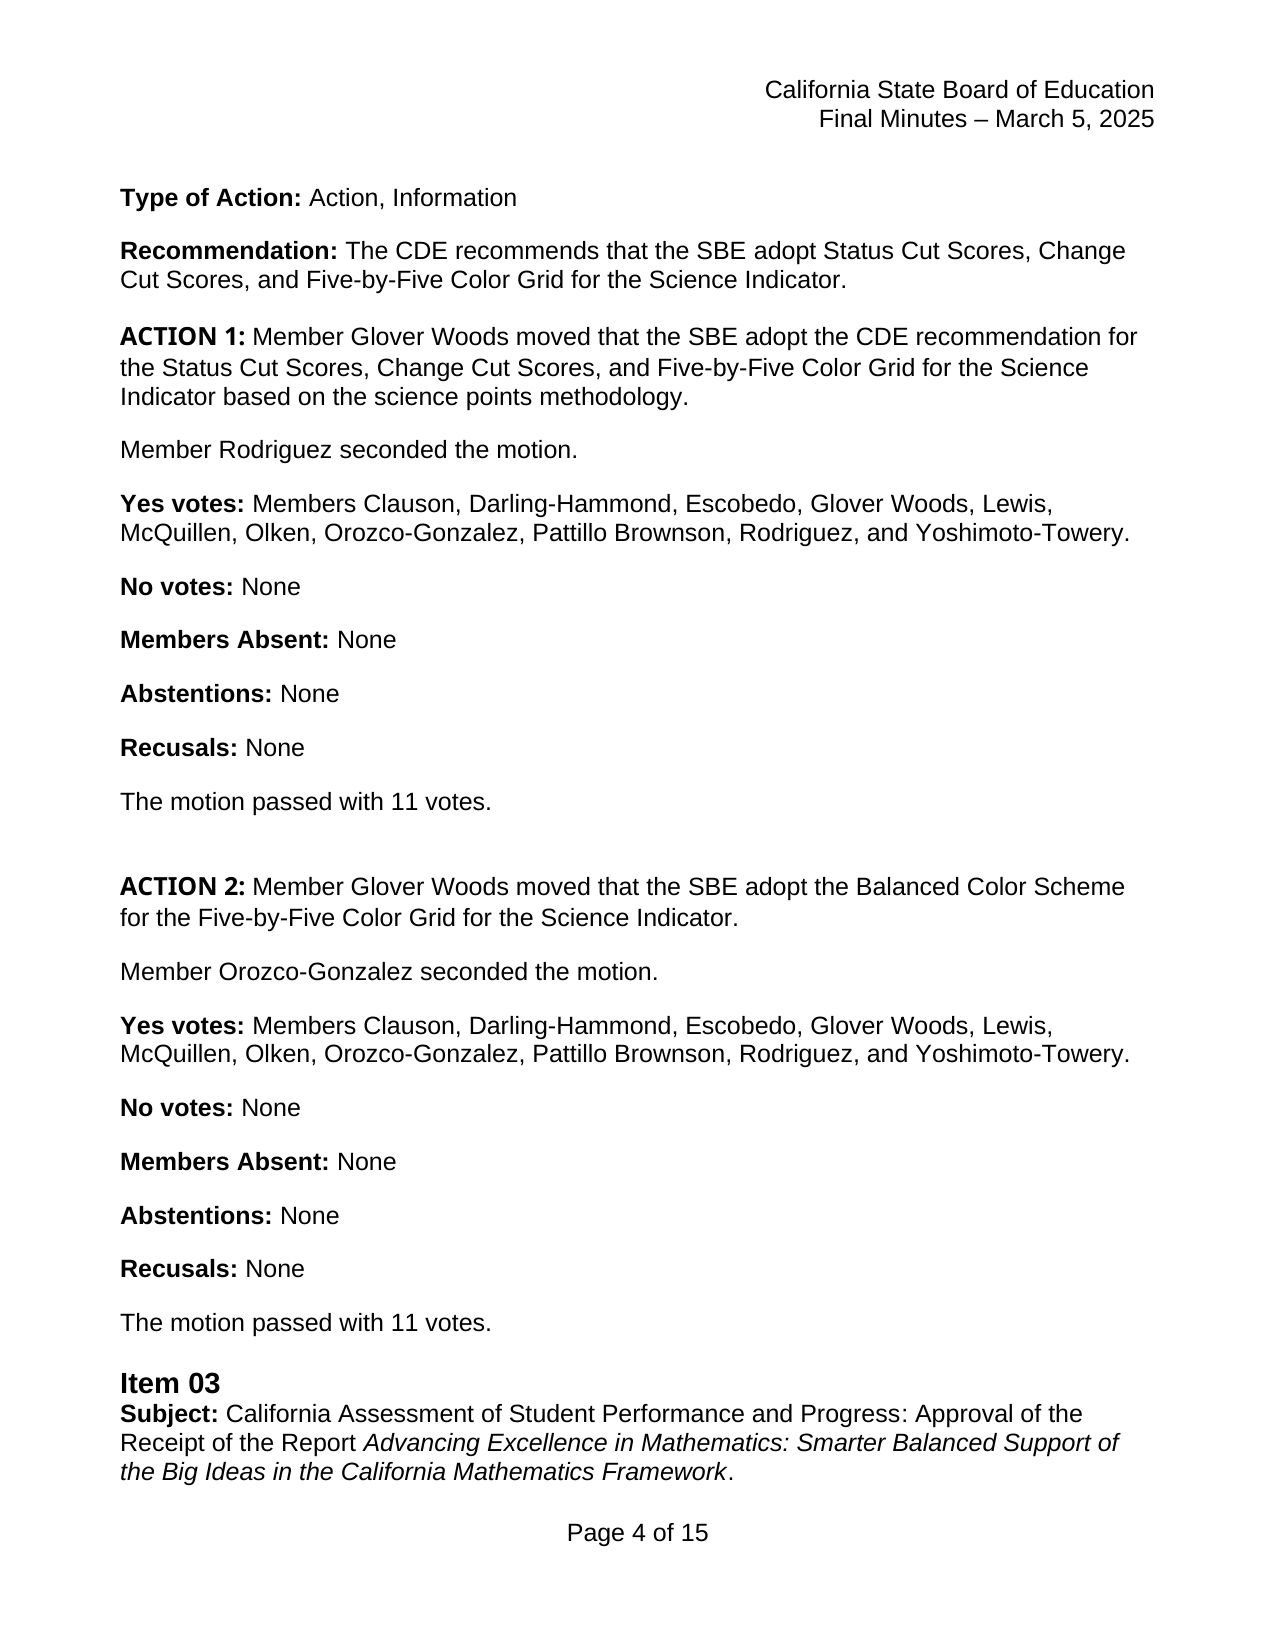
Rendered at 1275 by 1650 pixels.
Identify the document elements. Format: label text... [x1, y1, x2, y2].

text Subject: California Assessment of Student Performance and Progress: Approval of the Receipt of the Report Advancing Excellence in Mathematics: Smarter Balanced Support of the Big Ideas in the California Mathematics Framework. [120, 1399, 1155, 1485]
text Members Absent: None [120, 1147, 1155, 1176]
text Member Rodriguez seconded the motion. [120, 435, 1155, 464]
text Type of Action: Action, Information [120, 182, 1155, 211]
text ACTION 2: Member Glover Woods moved that the SBE adopt the Balanced Color Scheme for the Five-by-Five Color Grid for the Science Indicator. [120, 869, 1155, 932]
text The motion passed with 11 votes. [120, 1308, 1155, 1337]
text Abstentions: None [120, 1201, 1155, 1229]
text Members Absent: None [120, 625, 1155, 654]
text Abstentions: None [120, 679, 1155, 708]
text Recommendation: The CDE recommends that the SBE adopt Status Cut Scores, Change Cut Scores, and Five-by-Five Color Grid for the Science Indicator. [120, 236, 1155, 294]
text Recusals: None [120, 733, 1155, 762]
text Recusals: None [120, 1254, 1155, 1283]
text ACTION 1: Member Glover Woods moved that the SBE adopt the CDE recommendation for the Status Cut Scores, Change Cut Scores, and Five-by-Five Color Grid for the Science Indicator based on the science points methodology. [120, 319, 1155, 410]
text Yes votes: Members Clauson, Darling-Hammond, Escobedo, Glover Woods, Lewis, McQuillen, Olken, Orozco-Gonzalez, Pattillo Brownson, Rodriguez, and Yoshimoto-Towery. [120, 489, 1155, 547]
text Member Orozco-Gonzalez seconded the motion. [120, 957, 1155, 986]
text No votes: None [120, 1093, 1155, 1122]
subtitle Item 03 [120, 1366, 1155, 1399]
text No votes: None [120, 572, 1155, 600]
text Yes votes: Members Clauson, Darling-Hammond, Escobedo, Glover Woods, Lewis, McQuillen, Olken, Orozco-Gonzalez, Pattillo Brownson, Rodriguez, and Yoshimoto-Towery. [120, 1011, 1155, 1068]
text The motion passed with 11 votes. [120, 787, 1155, 815]
